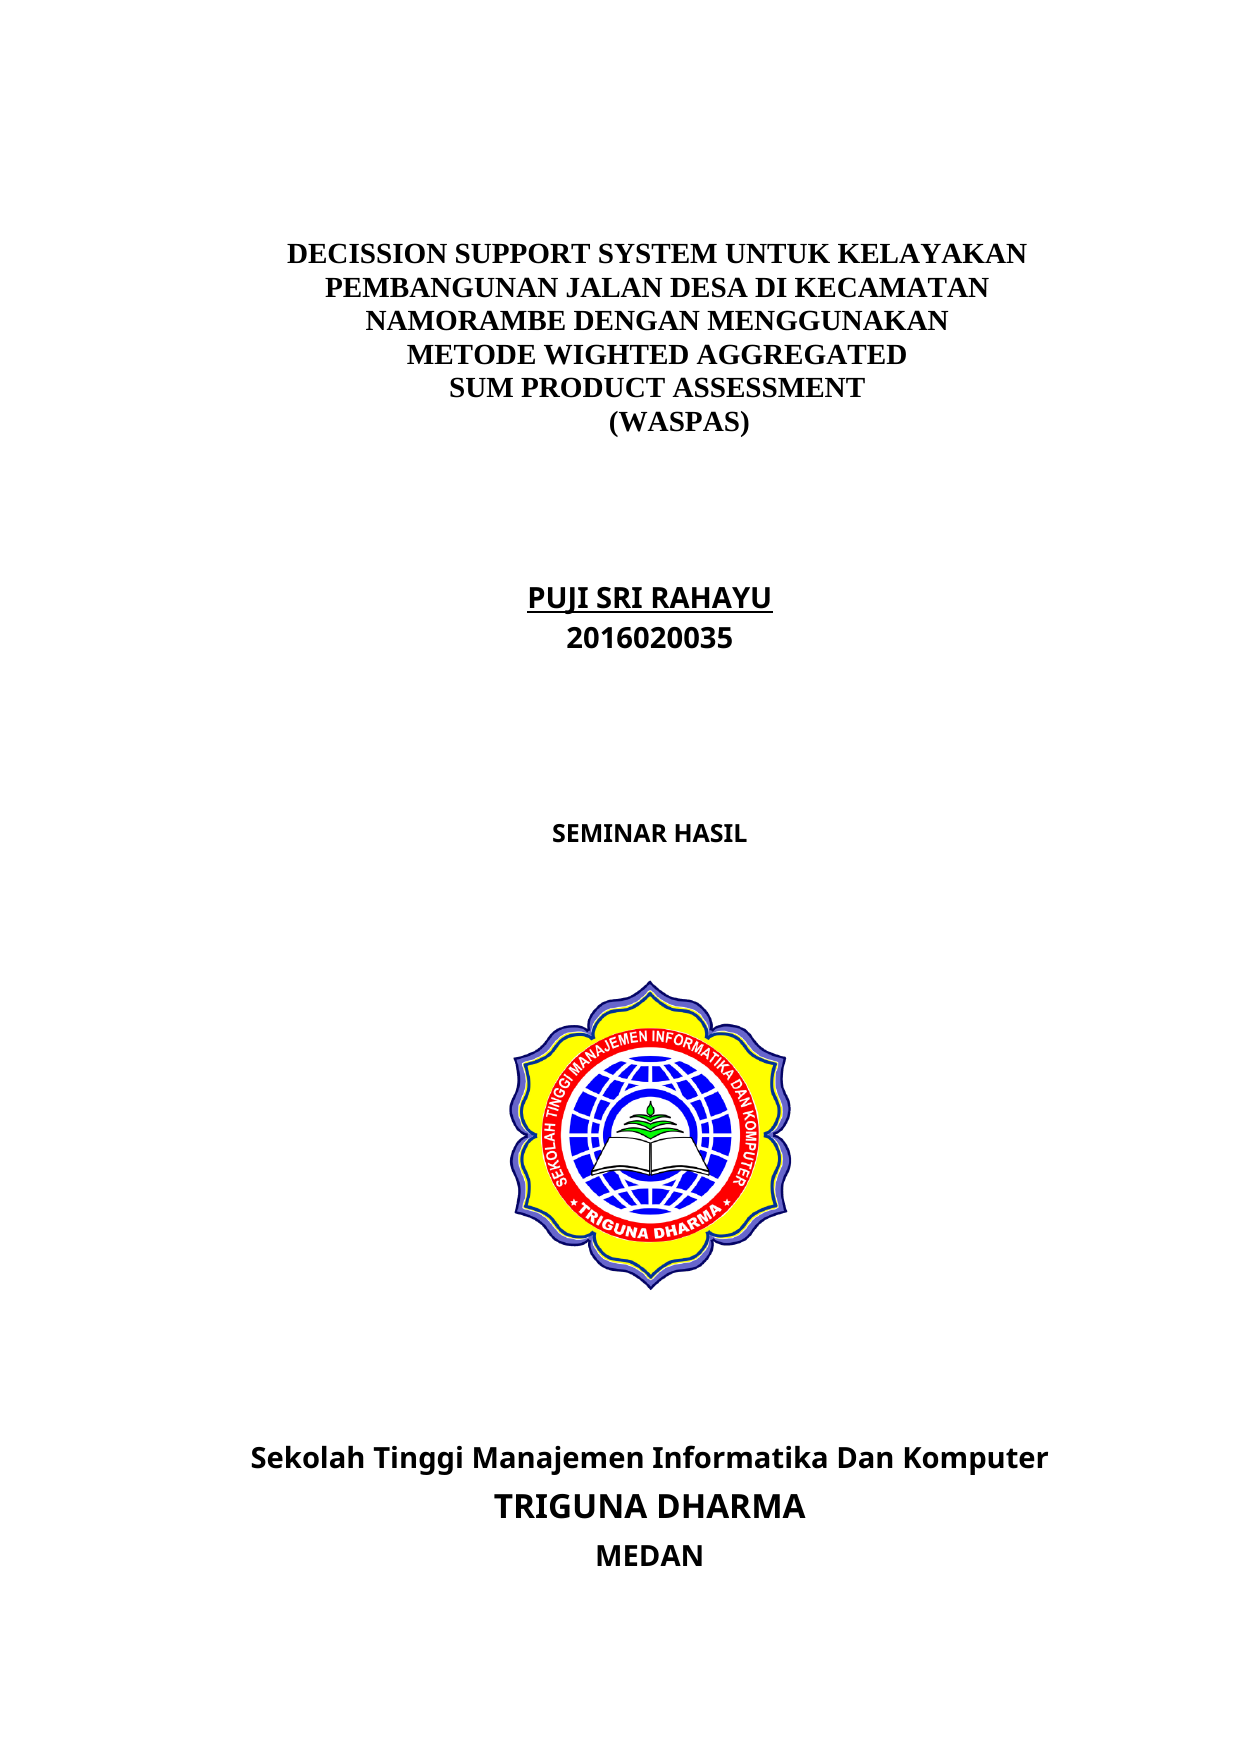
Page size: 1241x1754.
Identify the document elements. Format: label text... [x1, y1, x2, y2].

text DECISSION SUPPORT SYSTEM UNTUK KELAYAKAN PEMBANGUNAN JALAN DESA DI KECAMATAN [236, 236, 1078, 303]
text (WASPAS) [295, 404, 1063, 437]
picture [503, 972, 796, 1297]
text NAMORAMBE DENGAN MENGGUNAKAN [236, 303, 1078, 337]
text 2016020035 [236, 617, 1063, 657]
text TRIGUNA DHARMA [236, 1483, 1063, 1529]
text METODE WIGHTED AGGREGATED [236, 337, 1078, 370]
text PUJI SRI RAHAYU [236, 577, 1063, 617]
text SEMINAR HASIL [236, 816, 1063, 849]
text MEDAN [236, 1535, 1063, 1575]
text Sekolah Tinggi Manajemen Informatika Dan Komputer [177, 1438, 1122, 1477]
text SUM PRODUCT ASSESSMENT [236, 370, 1078, 404]
